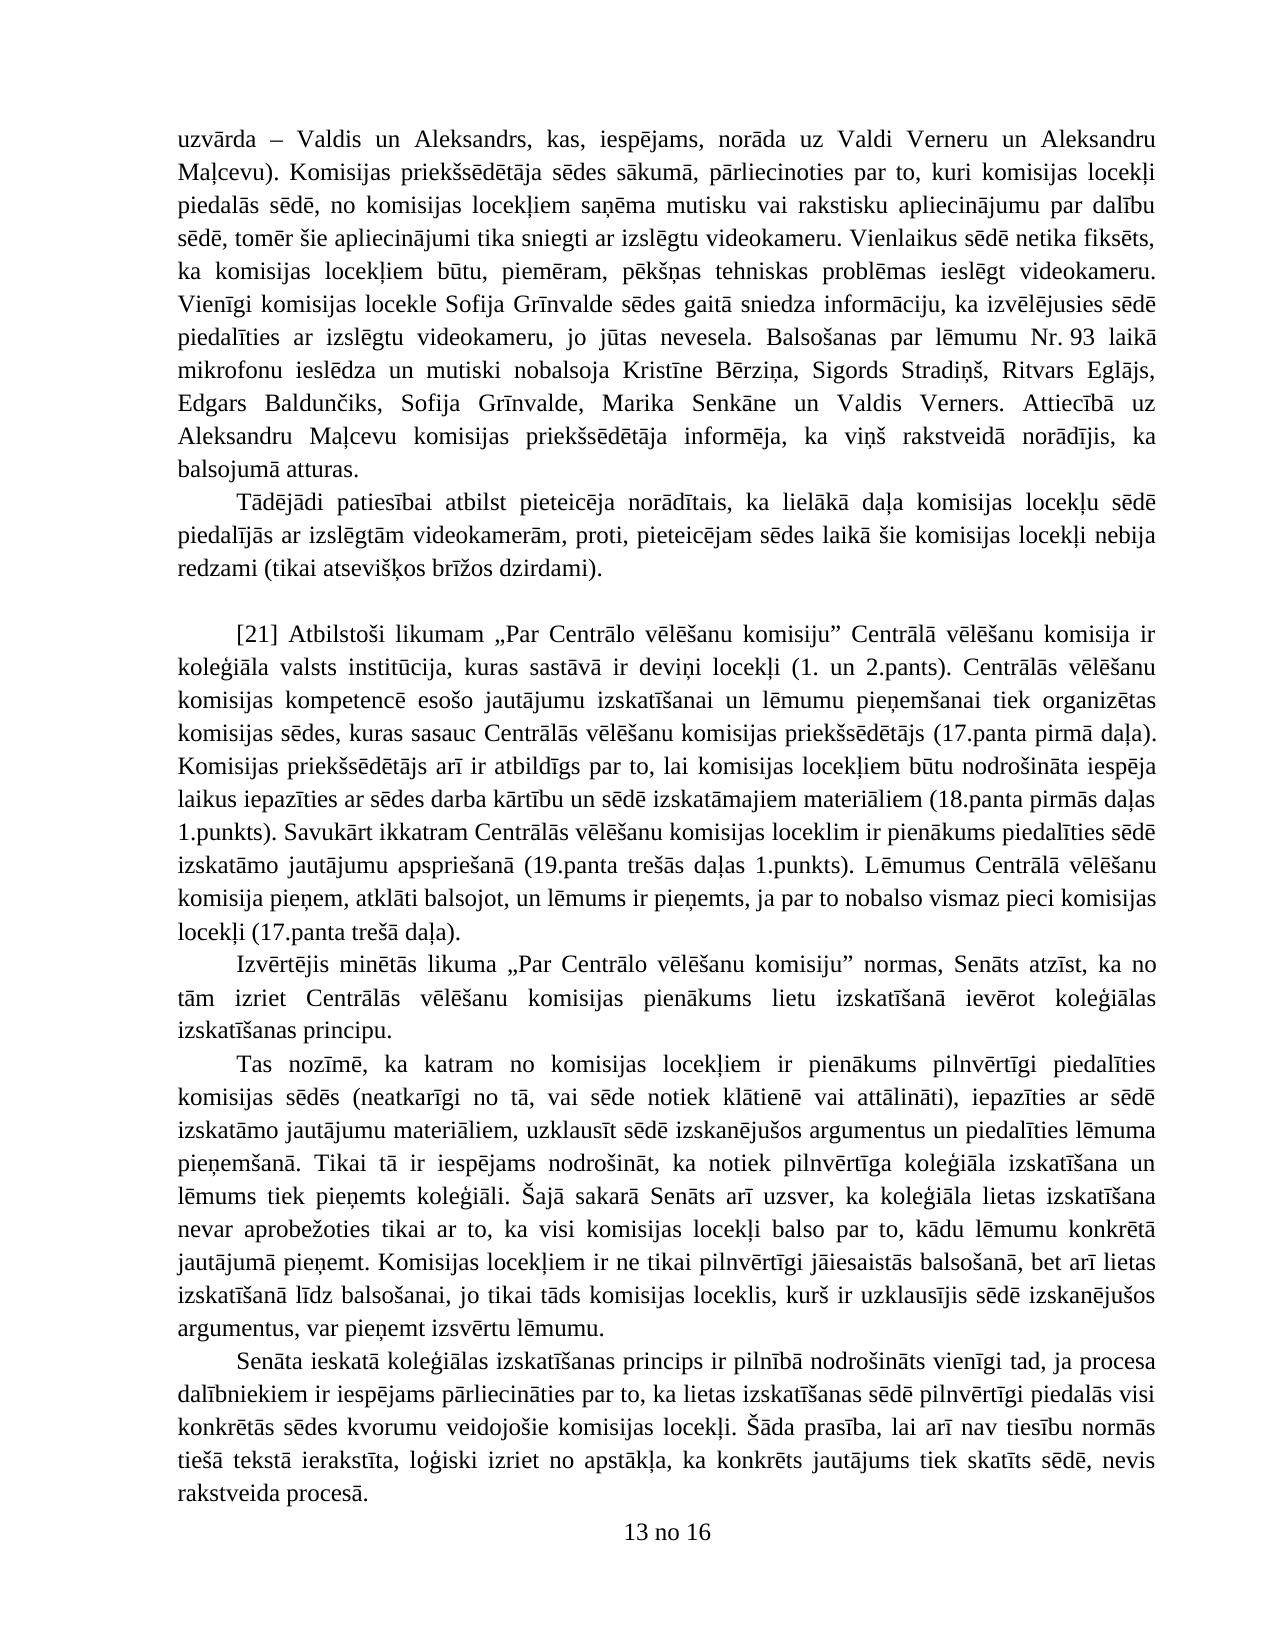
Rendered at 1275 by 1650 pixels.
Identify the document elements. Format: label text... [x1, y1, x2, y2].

text Izvērtējis minētās likuma „Par Centrālo vēlēšanu komisiju” normas, Senāts atzīst, ka no tām izriet Centrālās vēlēšanu komisijas pienākums lietu izskatīšanā ievērot koleģiālas izskatīšanas principu. [177, 949, 1157, 1044]
text [21] Atbilstoši likumam „Par Centrālo vēlēšanu komisiju” Centrālā vēlēšanu komisija ir koleģiāla valsts institūcija, kuras sastāvā ir deviņi locekļi (1. un 2.pants). Centrālās vēlēšanu komisijas kompetencē esošo jautājumu izskatīšanai un lēmumu pieņemšanai tiek organizētas komisijas sēdes, kuras sasauc Centrālās vēlēšanu komisijas priekšsēdētājs (17.panta pirmā daļa). Komisijas priekšsēdētājs arī ir atbildīgs par to, lai komisijas locekļiem būtu nodrošināta iespēja laikus iepazīties ar sēdes darba kārtību un sēdē izskatāmajiem materiāliem (18.panta pirmās daļas 1.punkts). Savukārt ikkatram Centrālās vēlēšanu komisijas loceklim ir pienākums piedalīties sēdē izskatāmo jautājumu apspriešanā (19.panta trešās daļas 1.punkts). Lēmumus Centrālā vēlēšanu komisija pieņem, atklāti balsojot, un lēmums ir pieņemts, ja par to nobalso vismaz pieci komisijas locekļi (17.panta trešā daļa). [177, 619, 1157, 945]
text Tas nozīmē, ka katram no komisijas locekļiem ir pienākums pilnvērtīgi piedalīties komisijas sēdēs (neatkarīgi no tā, vai sēde notiek klātienē vai attālināti), iepazīties ar sēdē izskatāmo jautājumu materiāliem, uzklausīt sēdē izskanējušos argumentus un piedalīties lēmuma pieņemšanā. Tikai tā ir iespējams nodrošināt, ka notiek pilnvērtīga koleģiāla izskatīšana un lēmums tiek pieņemts koleģiāli. Šajā sakarā Senāts arī uzsver, ka koleģiāla lietas izskatīšana nevar aprobežoties tikai ar to, ka visi komisijas locekļi balso par to, kādu lēmumu konkrētā jautājumā pieņemt. Komisijas locekļiem ir ne tikai pilnvērtīgi jāiesaistās balsošanā, bet arī lietas izskatīšanā līdz balsošanai, jo tikai tāds komisijas loceklis, kurš ir uzklausījis sēdē izskanējušos argumentus, var pieņemt izsvērtu lēmumu. [177, 1049, 1157, 1342]
text Senāta ieskatā koleģiālas izskatīšanas princips ir pilnībā nodrošināts vienīgi tad, ja procesa dalībniekiem ir iespējams pārliecināties par to, ka lietas izskatīšanas sēdē pilnvērtīgi piedalās visi konkrētās sēdes kvorumu veidojošie komisijas locekļi. Šāda prasība, lai arī nav tiesību normās tiešā tekstā ierakstīta, loģiski izriet no apstākļa, ka konkrēts jautājums tiek skatīts sēdē, nevis rakstveida procesā. [177, 1346, 1157, 1507]
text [177, 124, 1157, 483]
text Tādējādi patiesībai atbilst pieteicēja norādītais, ka lielākā daļa komisijas locekļu sēdē piedalījās ar izslēgtām videokamerām, proti, pieteicējam sēdes laikā šie komisijas locekļi nebija redzami (tikai atsevišķos brīžos dzirdami). [177, 487, 1157, 582]
